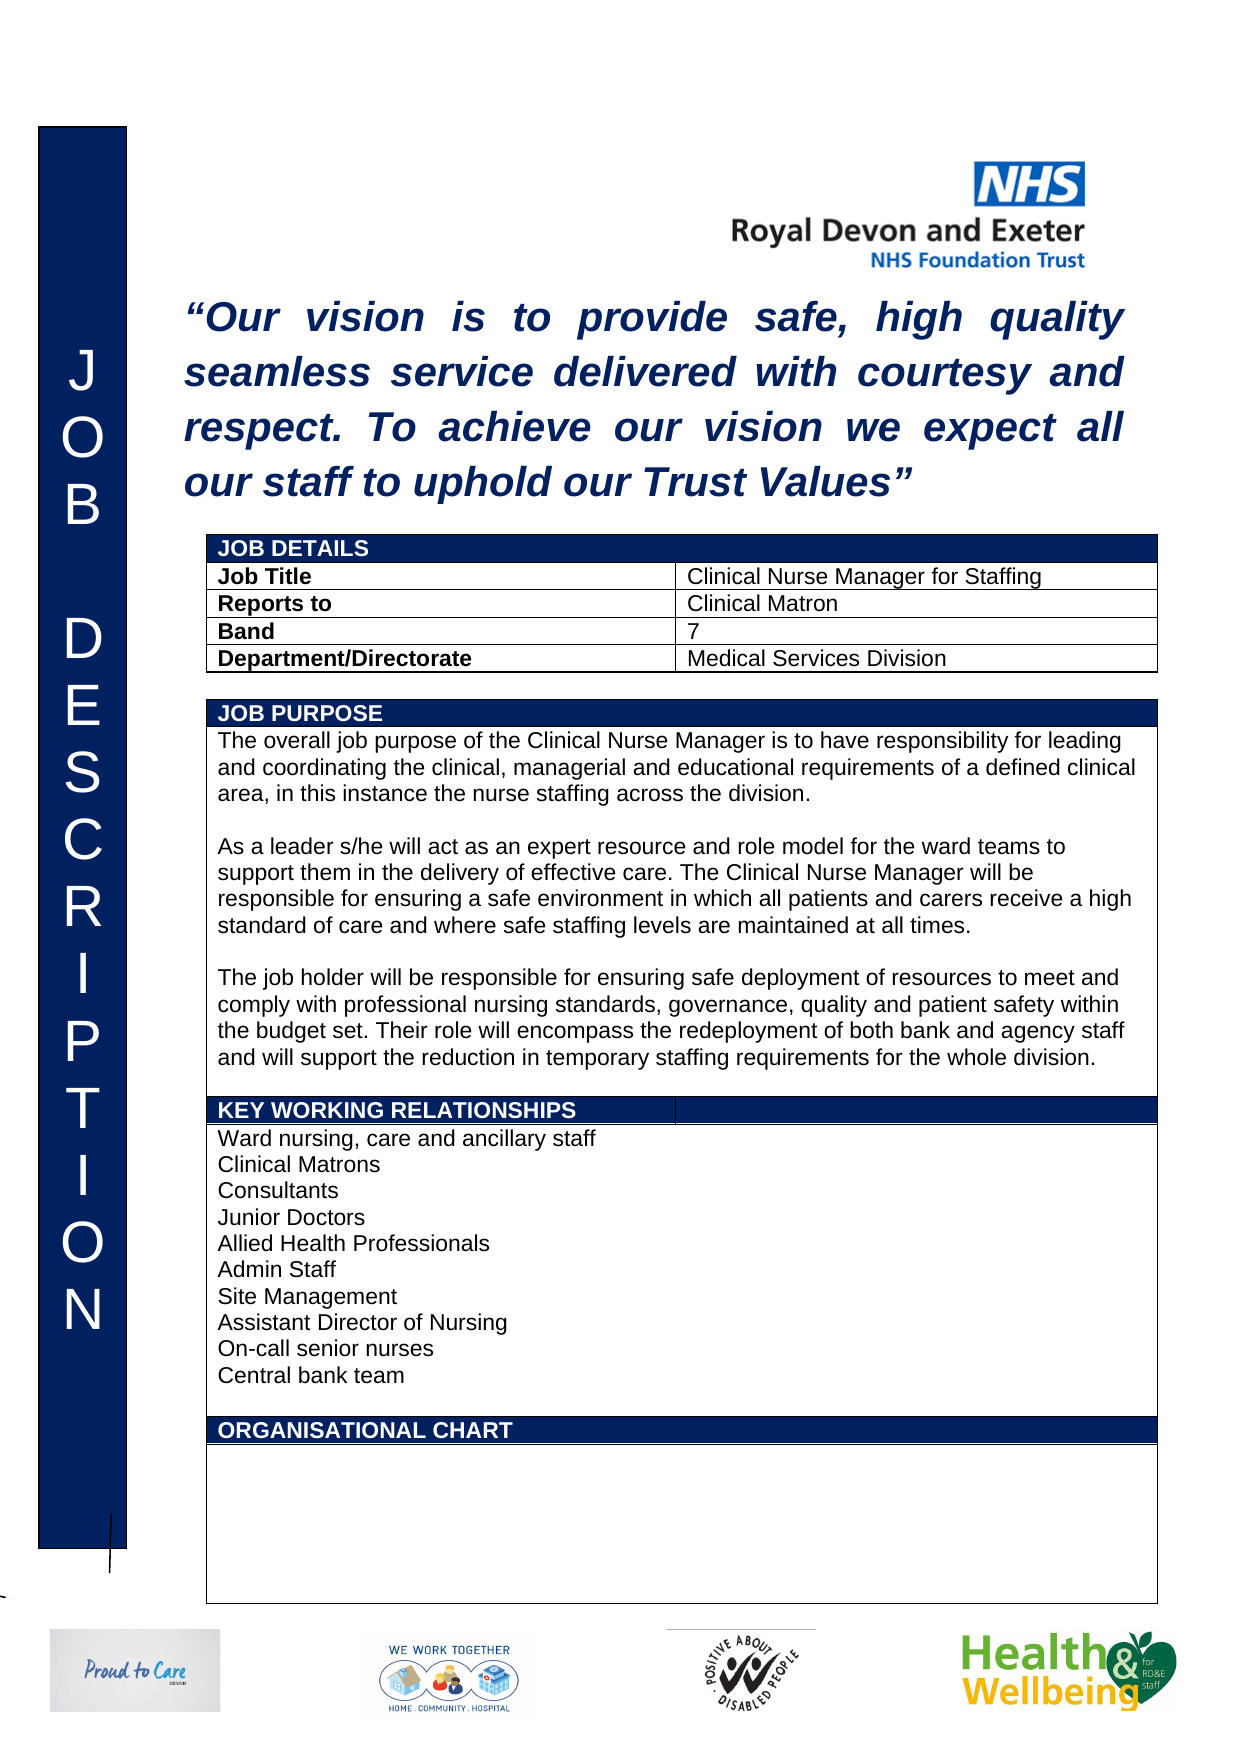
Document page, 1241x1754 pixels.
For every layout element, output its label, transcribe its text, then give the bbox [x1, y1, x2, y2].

table_cell Ward nursing, care and ancillary staff Clinical Matrons Consultants Junior Doctors Allied Health Professionals Admin Staff Site Management Assistant Director of Nursing On-call senior nurses Central bank team [207, 1125, 1157, 1416]
table_cell [207, 1445, 1157, 1603]
picture [48, 1629, 221, 1711]
table_cell The overall job purpose of the Clinical Nurse Manager is to have responsibility for leading and coordinating the clinical, managerial and educational requirements of a defined clinical area, in this instance the nurse staffing across the division. As a leader s/he will act as an expert resource and role model for the ward teams to support them in the delivery of effective care. The Clinical Nurse Manager will be responsible for ensuring a safe environment in which all patients and carers receive a high standard of care and where safe staffing levels are maintained at all times. The job holder will be responsible for ensuring safe deployment of resources to meet and comply with professional nursing standards, governance, quality and patient safety within the budget set. Their role will encompass the redeployment of both bank and agency staff and will support the reduction in temporary staffing requirements for the whole division. [207, 727, 1157, 1096]
table_cell Clinical Nurse Manager for Staffing [676, 563, 1157, 589]
picture [726, 153, 1091, 273]
table_header JOB PURPOSE [207, 700, 1157, 726]
table_cell [676, 1097, 1157, 1123]
table_cell 7 [676, 618, 1157, 644]
table_cell KEY WORKING RELATIONSHIPS [207, 1097, 675, 1123]
table_cell Reports to [207, 590, 675, 617]
table_cell Band [207, 618, 675, 644]
table_cell ORGANISATIONAL CHART [207, 1417, 1157, 1443]
table_cell Clinical Matron [676, 590, 1157, 617]
table_header JOB DETAILS [207, 535, 1157, 562]
picture [361, 1629, 534, 1724]
table_cell Medical Services Division [676, 645, 1157, 671]
table_cell Department/Directorate [207, 645, 675, 671]
picture [665, 1629, 816, 1714]
table_cell Job Title [207, 563, 675, 589]
